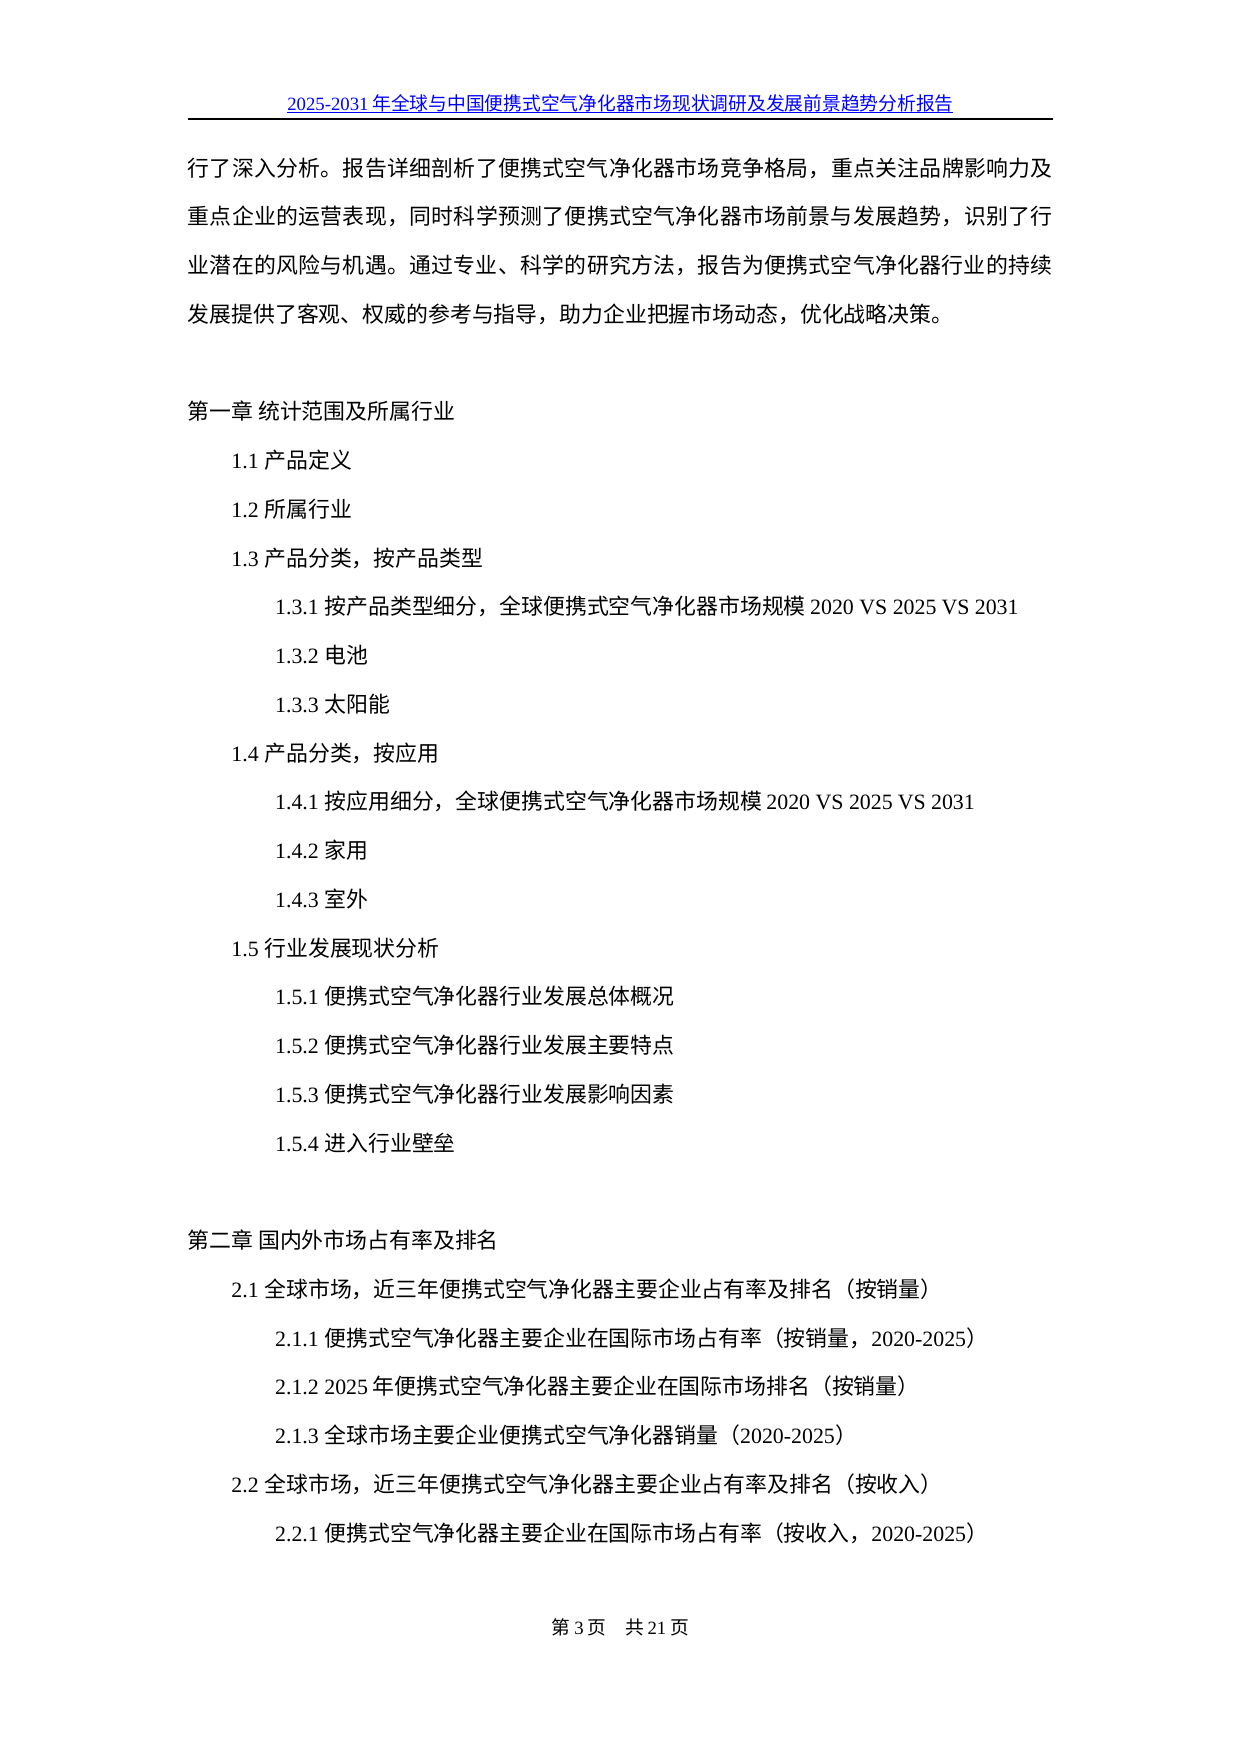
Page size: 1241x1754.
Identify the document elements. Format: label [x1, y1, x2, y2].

text [187, 150, 1053, 1548]
